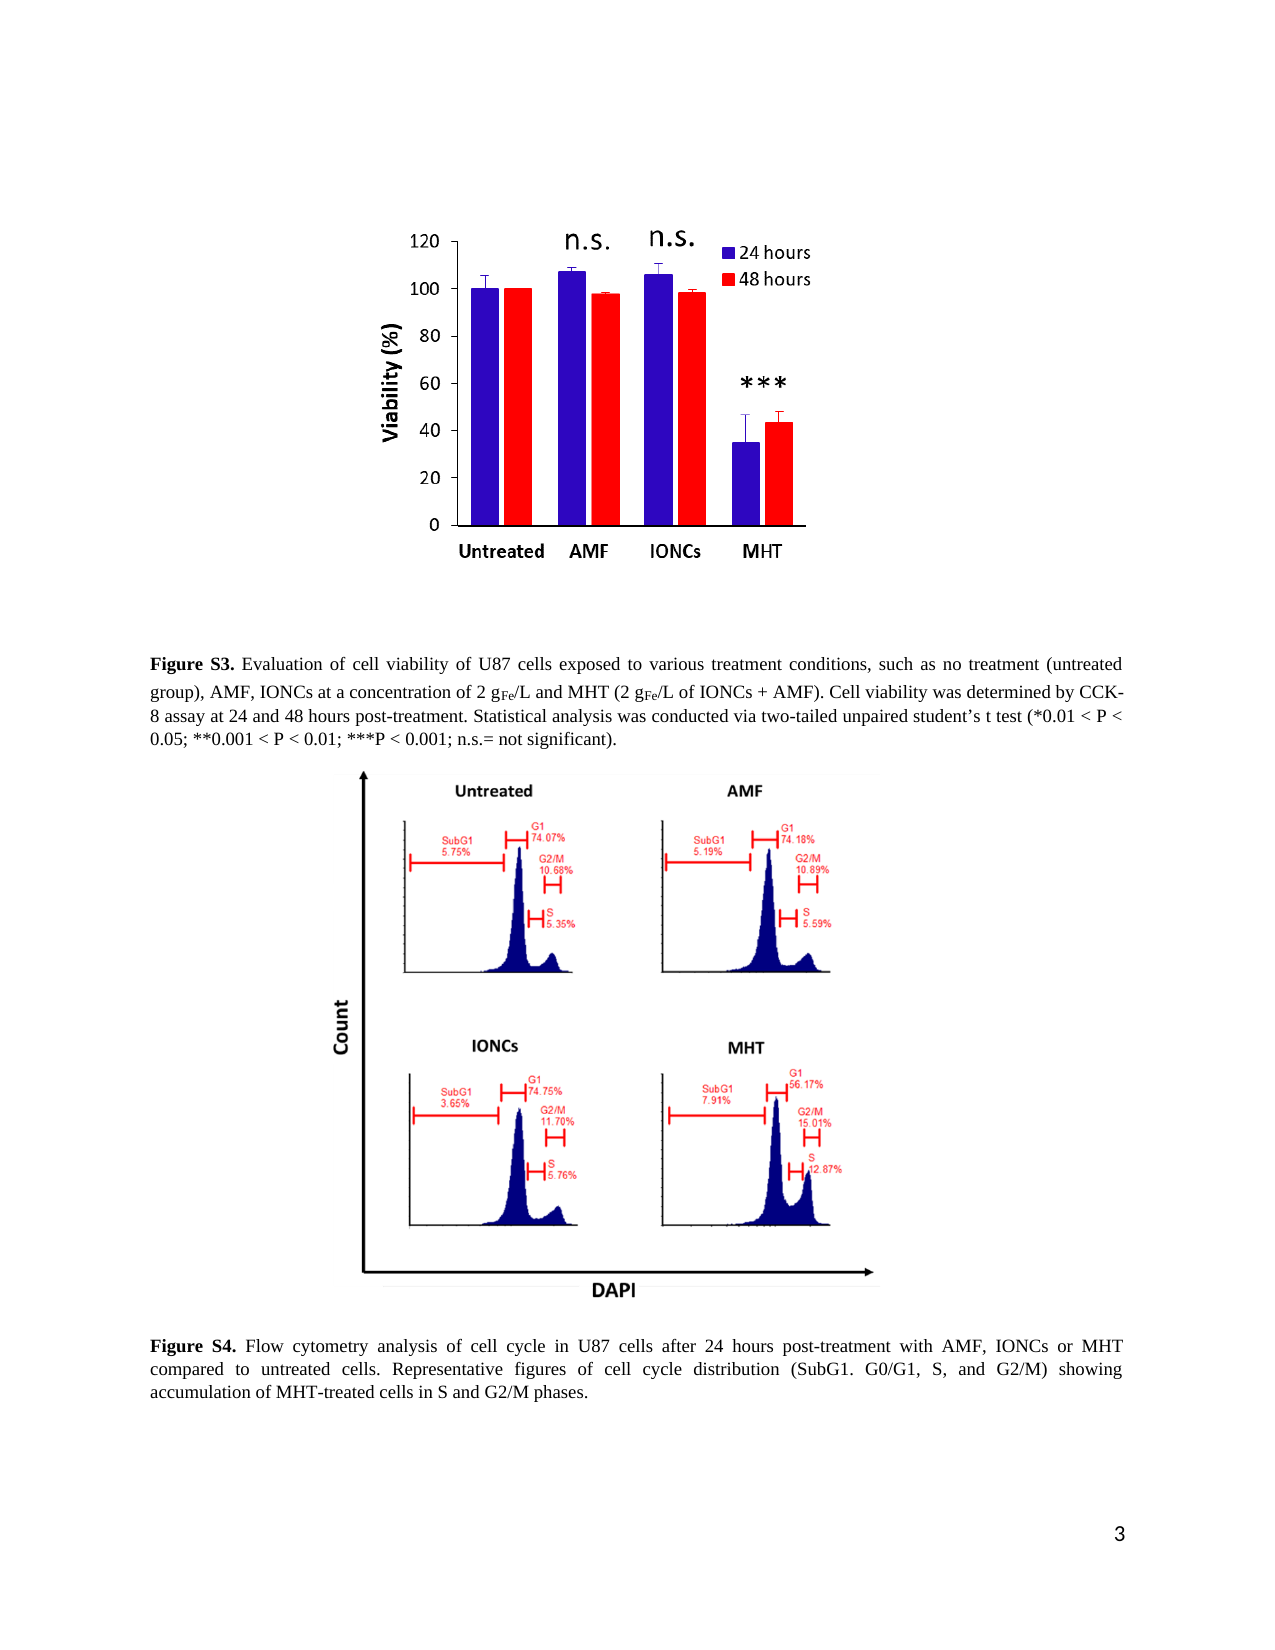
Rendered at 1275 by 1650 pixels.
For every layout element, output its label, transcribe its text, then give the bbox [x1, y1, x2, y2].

picture [333, 767, 881, 1316]
text Figure S3. Evaluation of cell viability of U87 cells exposed to various treatment conditions, such as no treatment (untreated group), AMF, IONCs at a concentration of 2 gFe/L and MHT (2 gFe/L of IONCs + AMF). Cell viability was determined by CCK-8 assay at 24 and 48 hours post-treatment. Statistical analysis was conducted via two-tailed unpaired student’s t test (*0.01 < P < 0.05; **0.001 < P < 0.01; ***P < 0.001; n.s.= not significant). [150, 653, 1125, 749]
text Figure S4. Flow cytometry analysis of cell cycle in U87 cells after 24 hours post-treatment with AMF, IONCs or MHT compared to untreated cells. Representative figures of cell cycle distribution (SubG1. G0/G1, S, and G2/M) showing accumulation of MHT-treated cells in S and G2/M phases. [150, 1335, 1125, 1403]
picture [300, 150, 890, 635]
